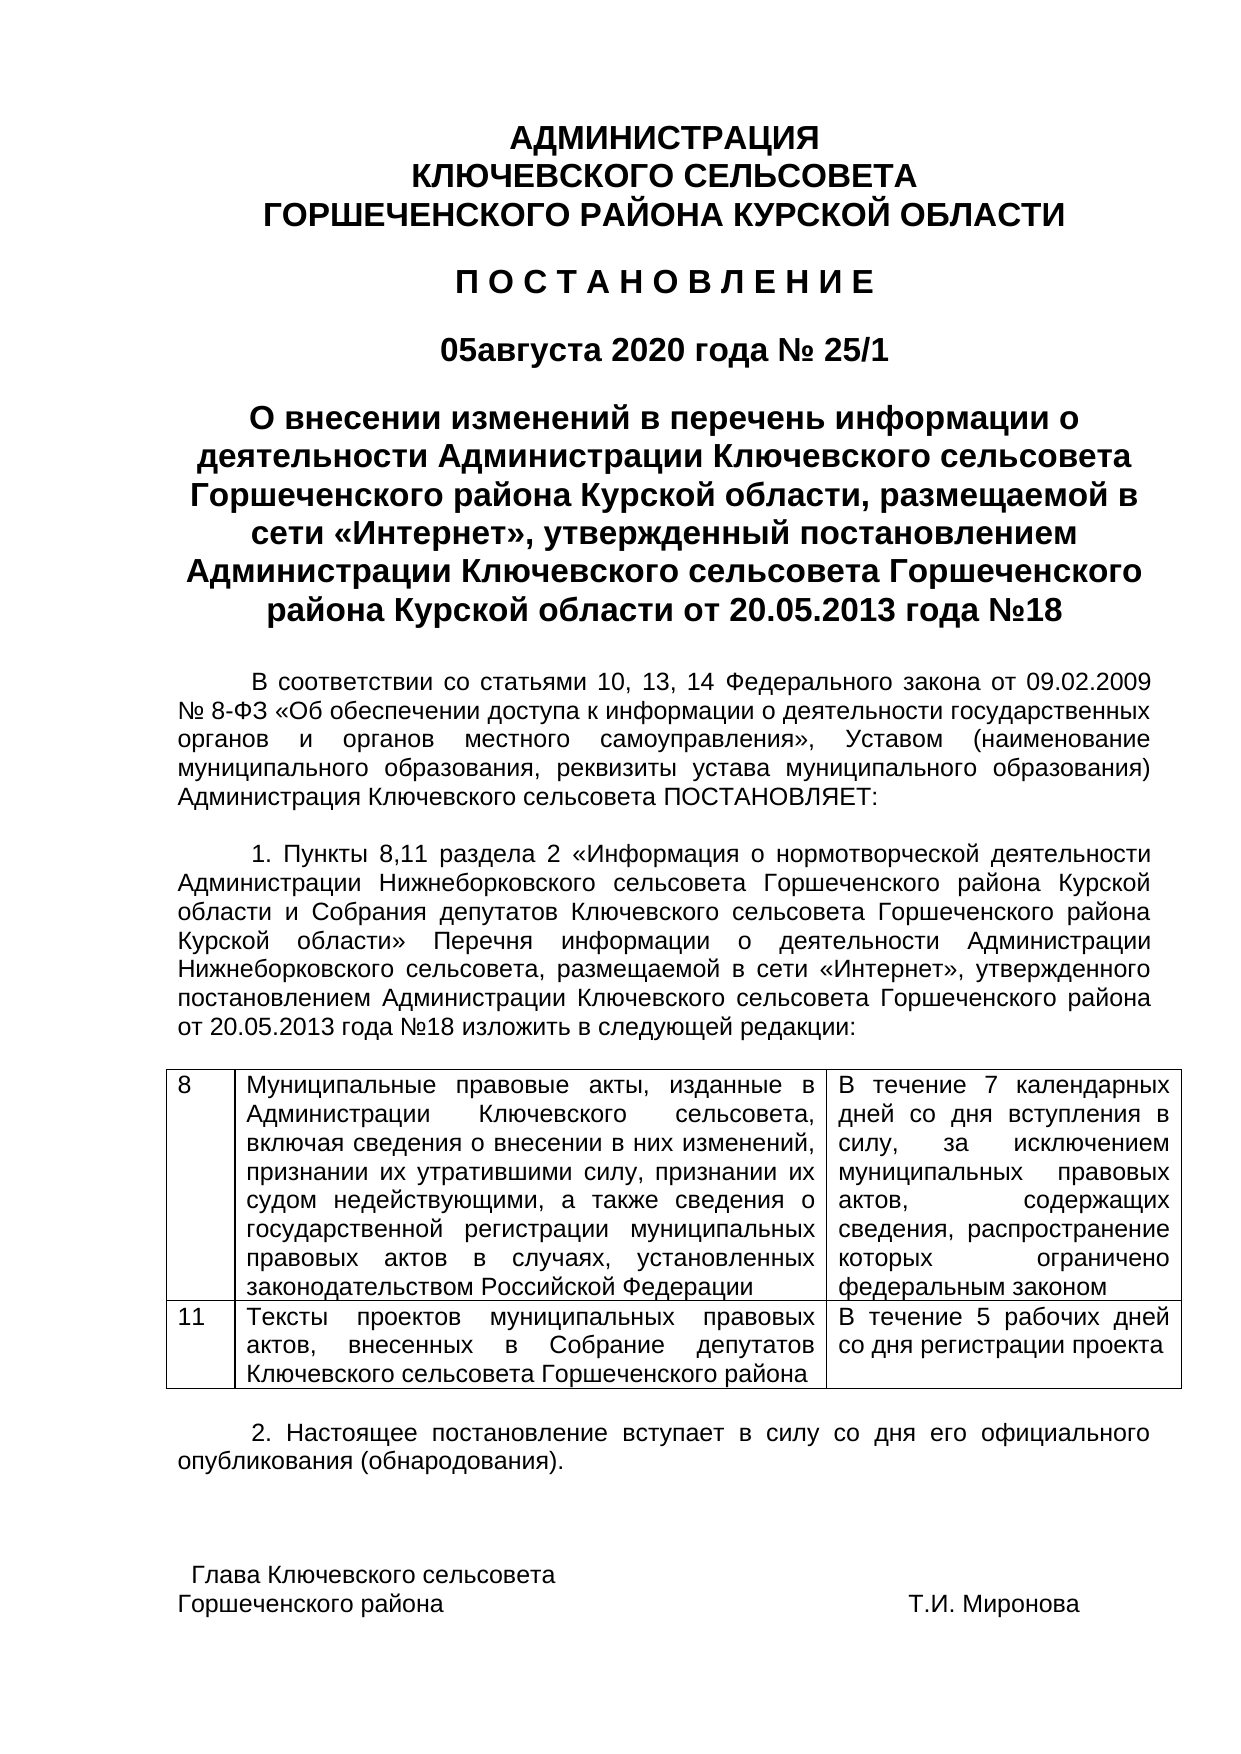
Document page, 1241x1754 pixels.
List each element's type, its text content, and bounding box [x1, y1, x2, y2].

table_cell Тексты проектов муниципальных правовых актов, внесенных в Собрание депутатов Ключевского сельсовета Горшеченского района [236, 1301, 826, 1388]
table_header Муниципальные правовые акты, изданные в Администрации Ключевского сельсовета, включая сведения о внесении в них изменений, признании их утратившими силу, признании их судом недействующими, а также сведения о государственной регистрации муниципальных правовых актов в случаях, установленных законодательством Российской Федерации [236, 1070, 826, 1300]
list Глава Ключевского сельсовета [177, 1560, 1152, 1589]
text П О С Т А Н О В Л Е Н И Е [177, 263, 1152, 301]
text Горшеченского района Т.И. Миронова [177, 1589, 1152, 1618]
text О внесении изменений в перечень информации о деятельности Администрации Ключевского сельсовета Горшеченского района Курской области, размещаемой в сети «Интернет», утвержденный постановлением Администрации Ключевского сельсовета Горшеченского района Курской области от 20.05.2013 года №18 [177, 398, 1152, 628]
table_header 8 [167, 1070, 234, 1300]
text В соответствии со статьями 10, 13, 14 Федерального закона от 09.02.2009 № 8-ФЗ «Об обеспечении доступа к информации о деятельности государственных органов и органов местного самоуправления», Уставом (наименование муниципального образования, реквизиты устава муниципального образования) Администрация Ключевского сельсовета ПОСТАНОВЛЯЕТ: [177, 667, 1152, 811]
text КЛЮЧЕВСКОГО СЕЛЬСОВЕТА [177, 157, 1152, 195]
table_cell 11 [167, 1301, 234, 1388]
text АДМИНИСТРАЦИЯ [177, 118, 1152, 157]
text 1. Пункты 8,11 раздела 2 «Информация о нормотворческой деятельности Администрации Нижнеборковского сельсовета Горшеченского района Курской области и Собрания депутатов Ключевского сельсовета Горшеченского района Курской области» Перечня информации о деятельности Администрации Нижнеборковского сельсовета, размещаемой в сети «Интернет», утвержденного постановлением Администрации Ключевского сельсовета Горшеченского района от 20.05.2013 года №18 изложить в следующей редакции: [177, 839, 1152, 1041]
text 2. Настоящее постановление вступает в силу со дня его официального опубликования (обнародования). [177, 1417, 1152, 1475]
table_cell В течение 5 рабочих дней со дня регистрации проекта [827, 1301, 1181, 1388]
text ГОРШЕЧЕНСКОГО РАЙОНА КУРСКОЙ ОБЛАСТИ [177, 195, 1152, 233]
table_header В течение 7 календарных дней со дня вступления в силу, за исключением муниципальных правовых актов, содержащих сведения, распространение которых ограничено федеральным законом [827, 1070, 1181, 1300]
text 05августа 2020 года № 25/1 [177, 330, 1152, 369]
